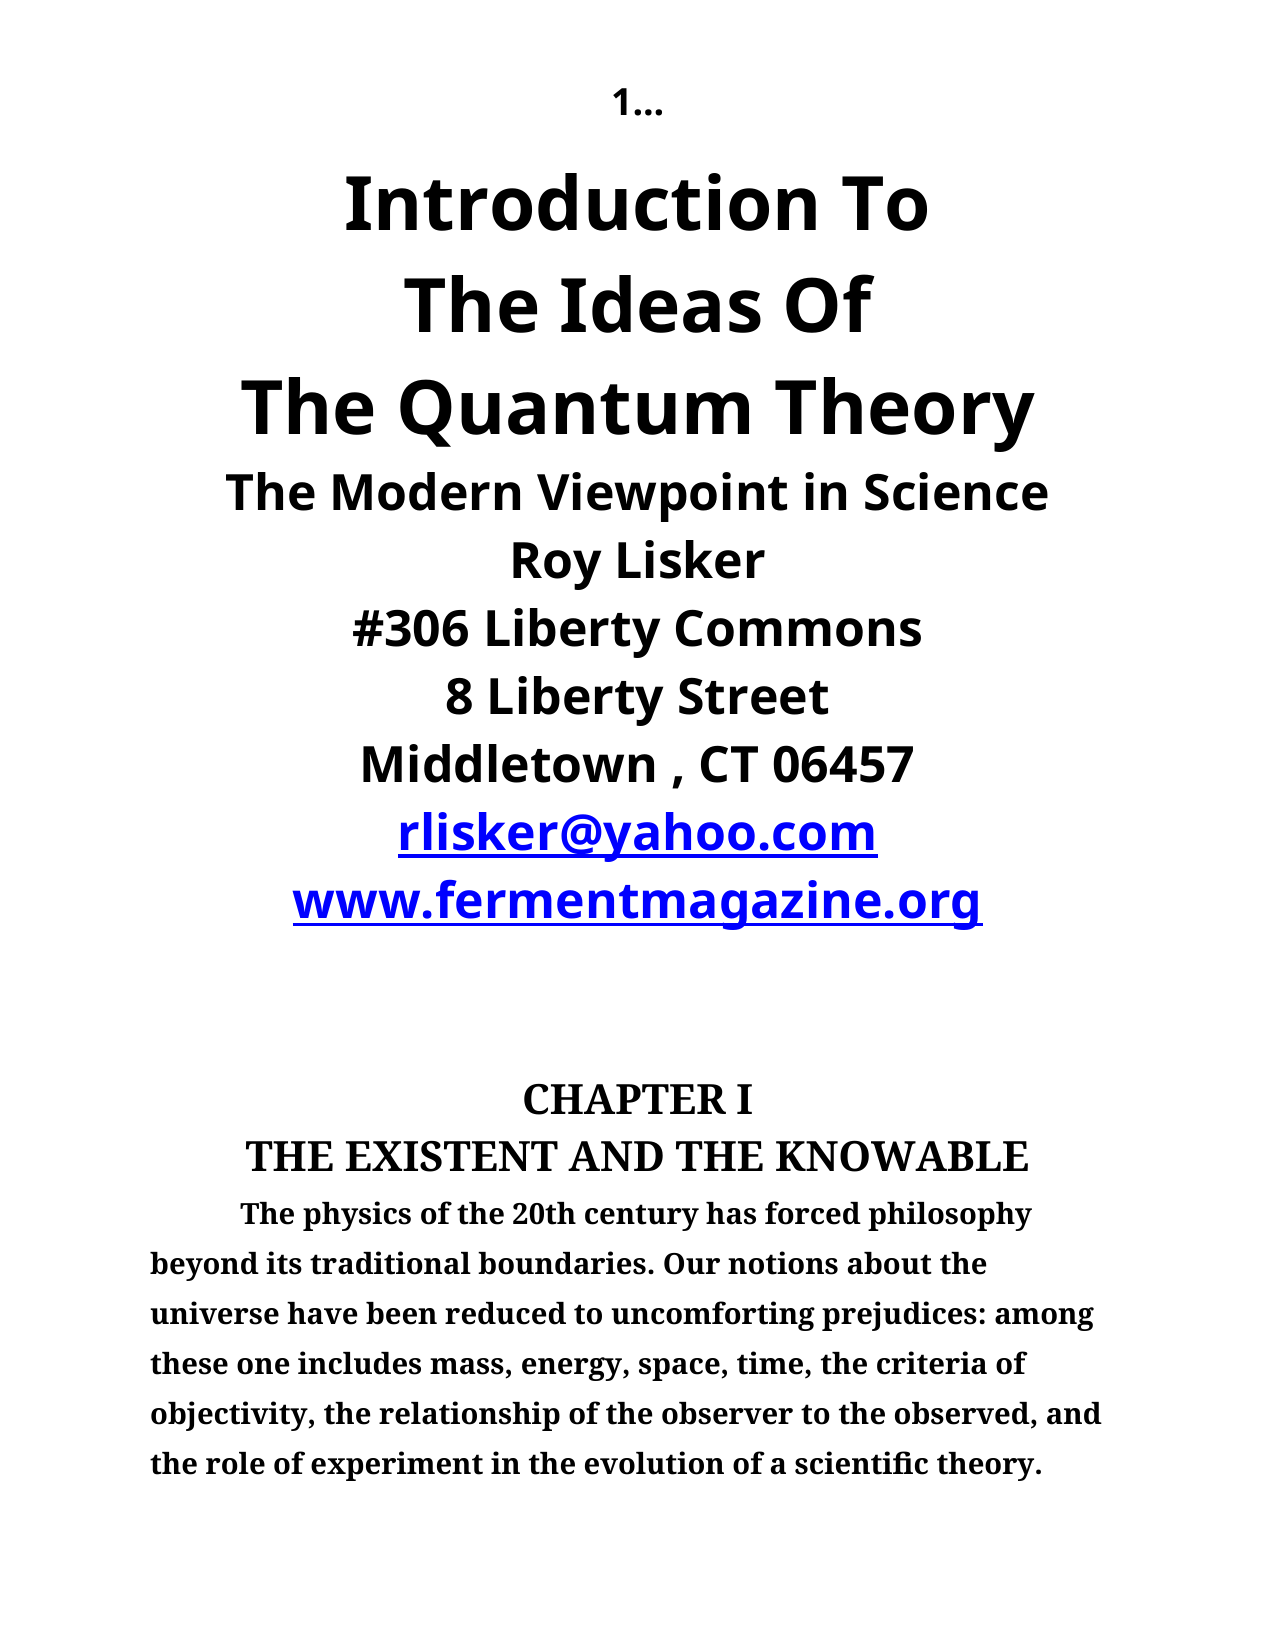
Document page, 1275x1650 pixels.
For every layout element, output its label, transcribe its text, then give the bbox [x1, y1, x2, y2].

text The Quantum Theory [150, 354, 1125, 457]
text #306 Liberty Commons [150, 593, 1125, 661]
text The Ideas Of [150, 252, 1125, 354]
text Middletown , CT 06457 [150, 729, 1125, 797]
text The Modern Viewpoint in Science [150, 457, 1125, 525]
text www.fermentmagazine.org [150, 865, 1125, 933]
text Roy Lisker [150, 525, 1125, 593]
text CHAPTER I [150, 1070, 1125, 1126]
text rlisker@yahoo.com [150, 797, 1125, 865]
text The physics of the 20th century has forced philosophy beyond its traditional boundaries. Our notions about the universe have been reduced to uncomforting prejudices: among these one includes mass, energy, space, time, the criteria of objectivity, the relationship of the observer to the observed, and the role of experiment in the evolution of a scientific theory. [150, 1183, 1125, 1483]
text THE EXISTENT AND THE KNOWABLE [150, 1126, 1125, 1183]
text 8 Liberty Street [150, 661, 1125, 729]
text Introduction To [150, 150, 1125, 252]
